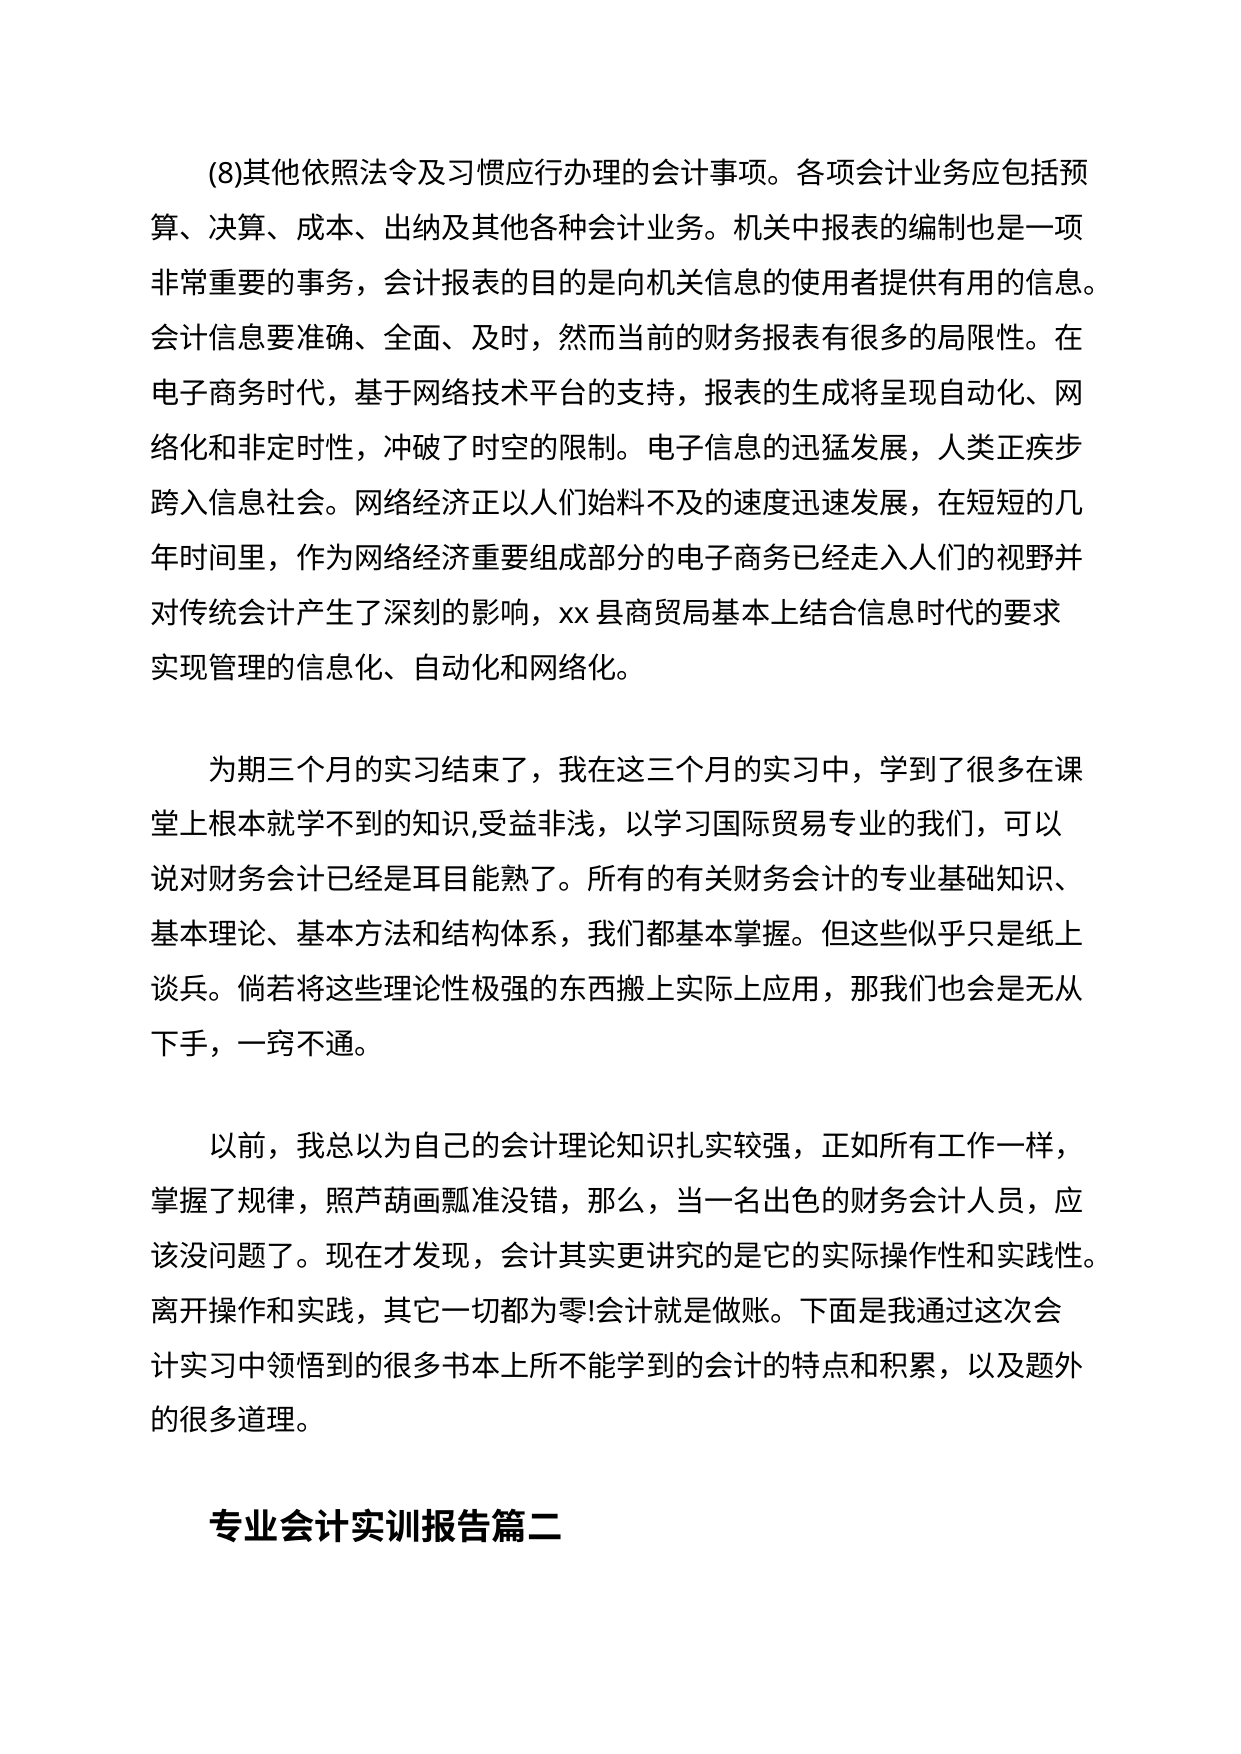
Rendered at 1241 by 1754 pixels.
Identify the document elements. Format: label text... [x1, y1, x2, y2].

text 为期三个月的实习结束了，我在这三个月的实习中，学到了很多在课堂上根本就学不到的知识,受益非浅，以学习国际贸易专业的我们，可以说对财务会计已经是耳目能熟了。所有的有关财务会计的专业基础知识、基本理论、基本方法和结构体系，我们都基本掌握。但这些似乎只是纸上谈兵。倘若将这些理论性极强的东西搬上实际上应用，那我们也会是无从下手，一窍不通。 [150, 746, 1090, 1063]
text 专业会计实训报告篇二 [150, 1499, 1090, 1550]
text 以前，我总以为自己的会计理论知识扎实较强，正如所有工作一样，掌握了规律，照芦葫画瓢准没错，那么，当一名出色的财务会计人员，应该没问题了。现在才发现，会计其实更讲究的是它的实际操作性和实践性。离开操作和实践，其它一切都为零!会计就是做账。下面是我通过这次会计实习中领悟到的很多书本上所不能学到的会计的特点和积累，以及题外的很多道理。 [150, 1122, 1090, 1439]
text (8)其他依照法令及习惯应行办理的会计事项。各项会计业务应包括预算、决算、成本、出纳及其他各种会计业务。机关中报表的编制也是一项非常重要的事务，会计报表的目的是向机关信息的使用者提供有用的信息。会计信息要准确、全面、及时，然而当前的财务报表有很多的局限性。在电子商务时代，基于网络技术平台的支持，报表的生成将呈现自动化、网络化和非定时性，冲破了时空的限制。电子信息的迅猛发展，人类正疾步跨入信息社会。网络经济正以人们始料不及的速度迅速发展，在短短的几年时间里，作为网络经济重要组成部分的电子商务已经走入人们的视野并对传统会计产生了深刻的影响，xx县商贸局基本上结合信息时代的要求实现管理的信息化、自动化和网络化。 [150, 150, 1090, 687]
